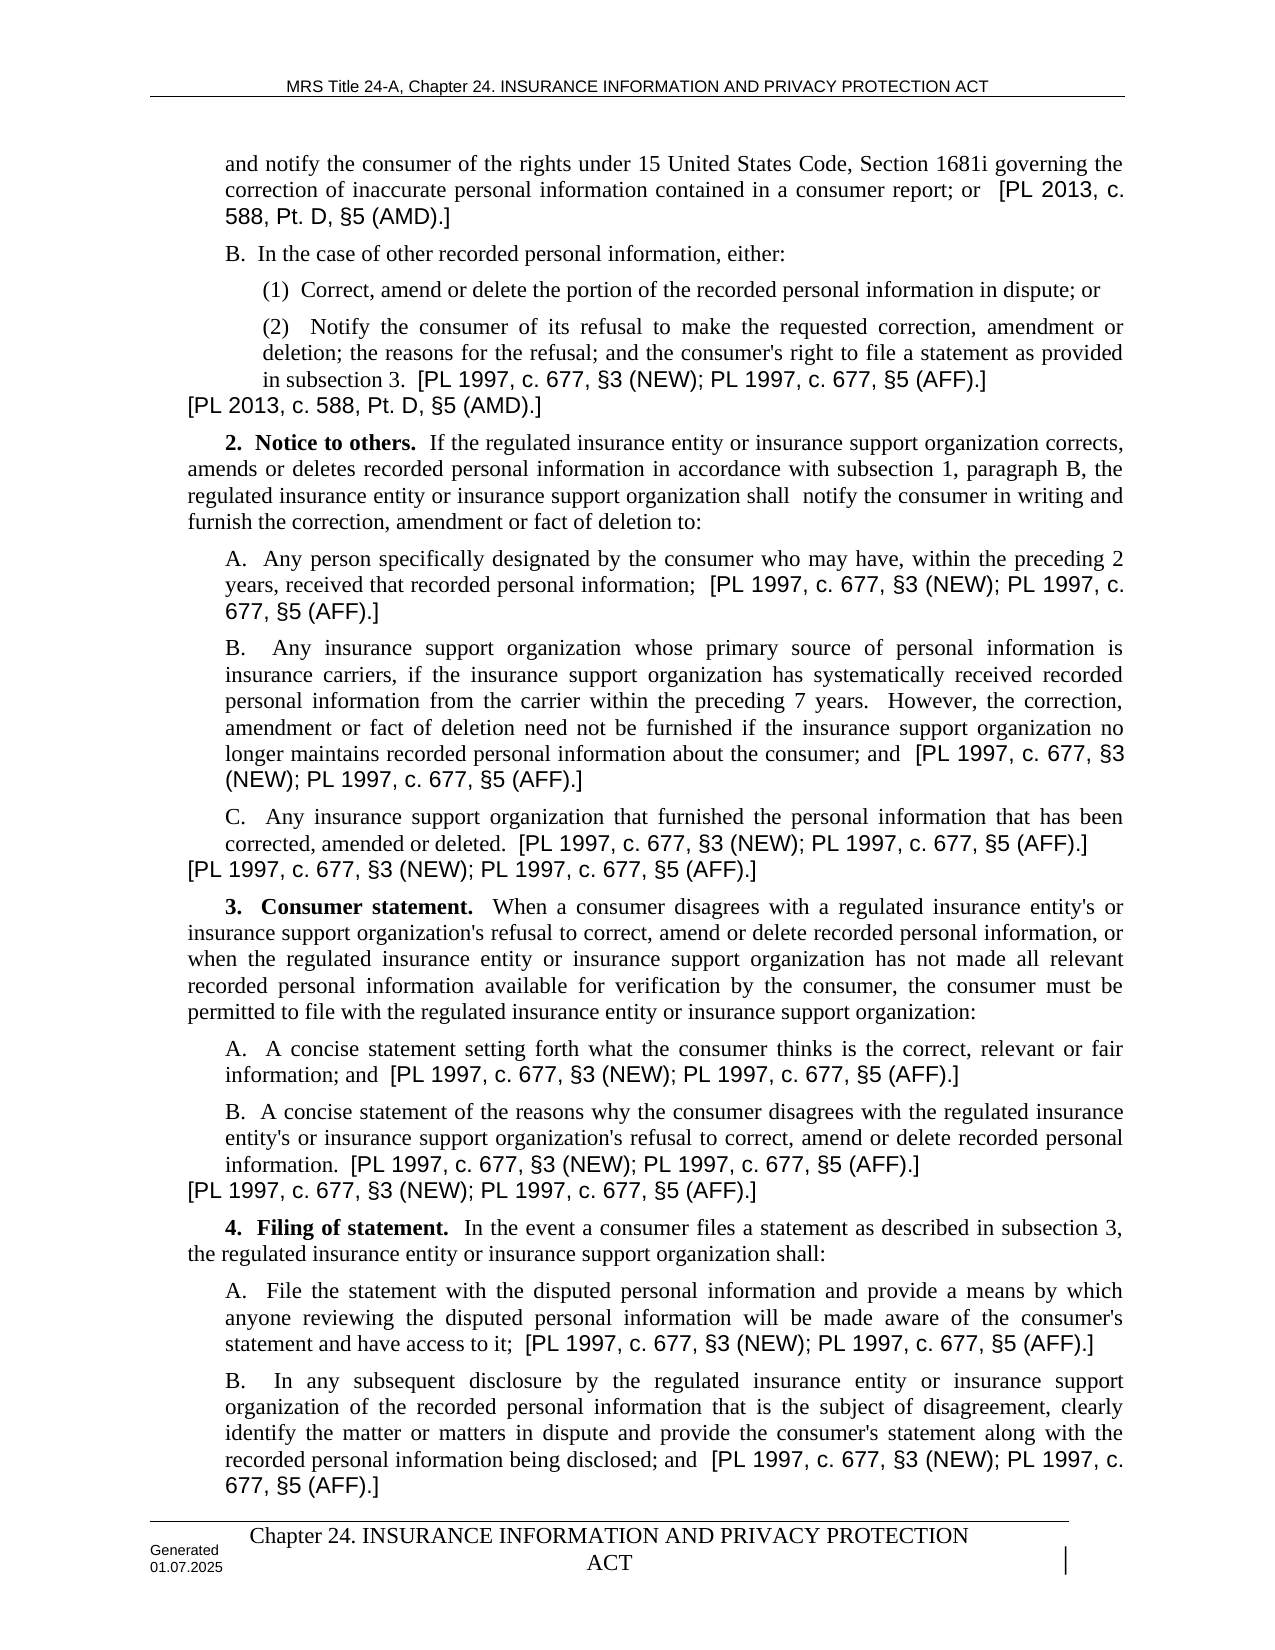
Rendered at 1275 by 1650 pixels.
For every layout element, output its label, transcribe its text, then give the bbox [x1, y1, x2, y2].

text 3. Consumer statement. When a consumer disagrees with a regulated insurance entity's or insurance support organization's refusal to correct, amend or delete recorded personal information, or when the regulated insurance entity or insurance support organization has not made all relevant recorded personal information available for verification by the consumer, the consumer must be permitted to file with the regulated insurance entity or insurance support organization: [187, 893, 1125, 1024]
text A. File the statement with the disputed personal information and provide a means by which anyone reviewing the disputed personal information will be made aware of the consumer's statement and have access to it; [PL 1997, c. 677, §3 (NEW); PL 1997, c. 677, §5 (AFF).] [225, 1277, 1125, 1356]
text B. In any subsequent disclosure by the regulated insurance entity or insurance support organization of the recorded personal information that is the subject of disagreement, clearly identify the matter or matters in dispute and provide the consumer's statement along with the recorded personal information being disclosed; and [PL 1997, c. 677, §3 (NEW); PL 1997, c. 677, §5 (AFF).] [225, 1367, 1125, 1499]
text [PL 1997, c. 677, §3 (NEW); PL 1997, c. 677, §5 (AFF).] [187, 856, 1125, 882]
text [PL 1997, c. 677, §3 (NEW); PL 1997, c. 677, §5 (AFF).] [187, 1177, 1125, 1204]
text (1) Correct, amend or delete the portion of the recorded personal information in dispute; or [262, 276, 1125, 303]
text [225, 150, 1125, 229]
text A. A concise statement setting forth what the consumer thinks is the correct, relevant or fair information; and [PL 1997, c. 677, §3 (NEW); PL 1997, c. 677, §5 (AFF).] [225, 1035, 1125, 1088]
text A. Any person specifically designated by the consumer who may have, within the preceding 2 years, received that recorded personal information; [PL 1997, c. 677, §3 (NEW); PL 1997, c. 677, §5 (AFF).] [225, 545, 1125, 624]
text B. In the case of other recorded personal information, either: [225, 239, 1125, 266]
text (2) Notify the consumer of its refusal to make the requested correction, amendment or deletion; the reasons for the refusal; and the consumer's right to file a statement as provided in subsection 3. [PL 1997, c. 677, §3 (NEW); PL 1997, c. 677, §5 (AFF).] [262, 313, 1125, 392]
text B. A concise statement of the reasons why the consumer disagrees with the regulated insurance entity's or insurance support organization's refusal to correct, amend or delete recorded personal information. [PL 1997, c. 677, §3 (NEW); PL 1997, c. 677, §5 (AFF).] [225, 1098, 1125, 1177]
text 2. Notice to others. If the regulated insurance entity or insurance support organization corrects, amends or deletes recorded personal information in accordance with subsection 1, paragraph B, the regulated insurance entity or insurance support organization shall notify the consumer in writing and furnish the correction, amendment or fact of deletion to: [187, 429, 1125, 534]
text 4. Filing of statement. In the event a consumer files a statement as described in subsection 3, the regulated insurance entity or insurance support organization shall: [187, 1214, 1125, 1267]
text C. Any insurance support organization that furnished the personal information that has been corrected, amended or deleted. [PL 1997, c. 677, §3 (NEW); PL 1997, c. 677, §5 (AFF).] [225, 803, 1125, 856]
text [PL 2013, c. 588, Pt. D, §5 (AMD).] [187, 392, 1125, 419]
text B. Any insurance support organization whose primary source of personal information is insurance carriers, if the insurance support organization has systematically received recorded personal information from the carrier within the preceding 7 years. However, the correction, amendment or fact of deletion need not be furnished if the insurance support organization no longer maintains recorded personal information about the consumer; and [PL 1997, c. 677, §3 (NEW); PL 1997, c. 677, §5 (AFF).] [225, 634, 1125, 793]
